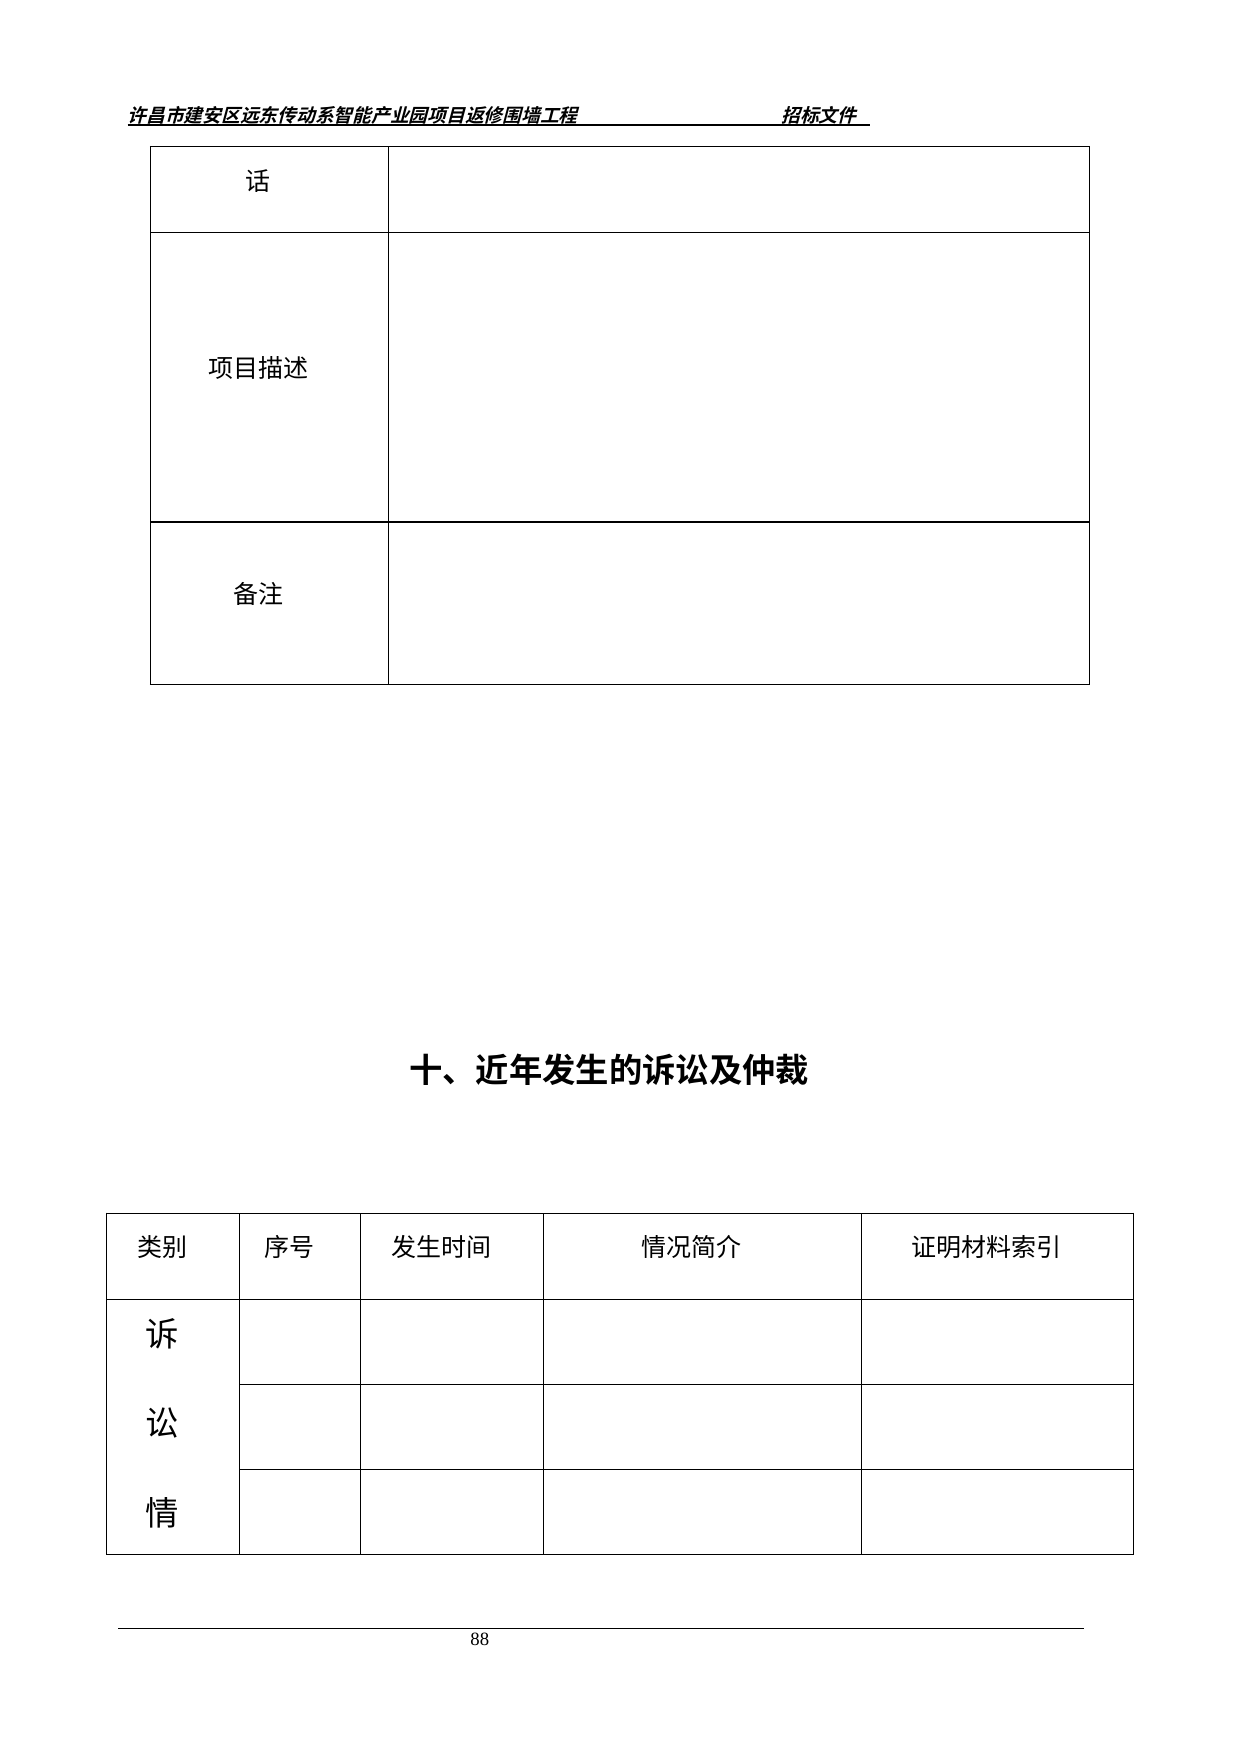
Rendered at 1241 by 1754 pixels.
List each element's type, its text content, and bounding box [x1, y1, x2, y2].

table_cell 备注 [151, 523, 388, 684]
table_cell [361, 1385, 543, 1469]
table_cell [389, 147, 1089, 232]
table_cell [544, 1385, 861, 1469]
table_cell [240, 1300, 360, 1384]
table_cell [862, 1300, 1133, 1384]
table_cell 项目描述 [151, 233, 388, 521]
table_cell 诉 讼 情 况 [107, 1300, 239, 1554]
table_cell [544, 1300, 861, 1384]
table_cell 总监理工程师及电话 [151, 147, 388, 232]
table_cell [862, 1385, 1133, 1469]
table_cell [862, 1470, 1133, 1554]
table_cell [240, 1385, 360, 1469]
table_cell [389, 523, 1089, 684]
table_cell [544, 1470, 861, 1554]
table_cell [389, 233, 1089, 521]
table_cell [361, 1300, 543, 1384]
table_header 证明材料索引 [862, 1214, 1133, 1299]
table_header 情况简介 [544, 1214, 861, 1299]
table_cell [240, 1470, 360, 1554]
text 十、近年发生的诉讼及仲裁 [118, 1036, 1100, 1101]
table_header 类别 [107, 1214, 239, 1299]
table_header 发生时间 [361, 1214, 543, 1299]
table_header 序号 [240, 1214, 360, 1299]
table_cell [361, 1470, 543, 1554]
